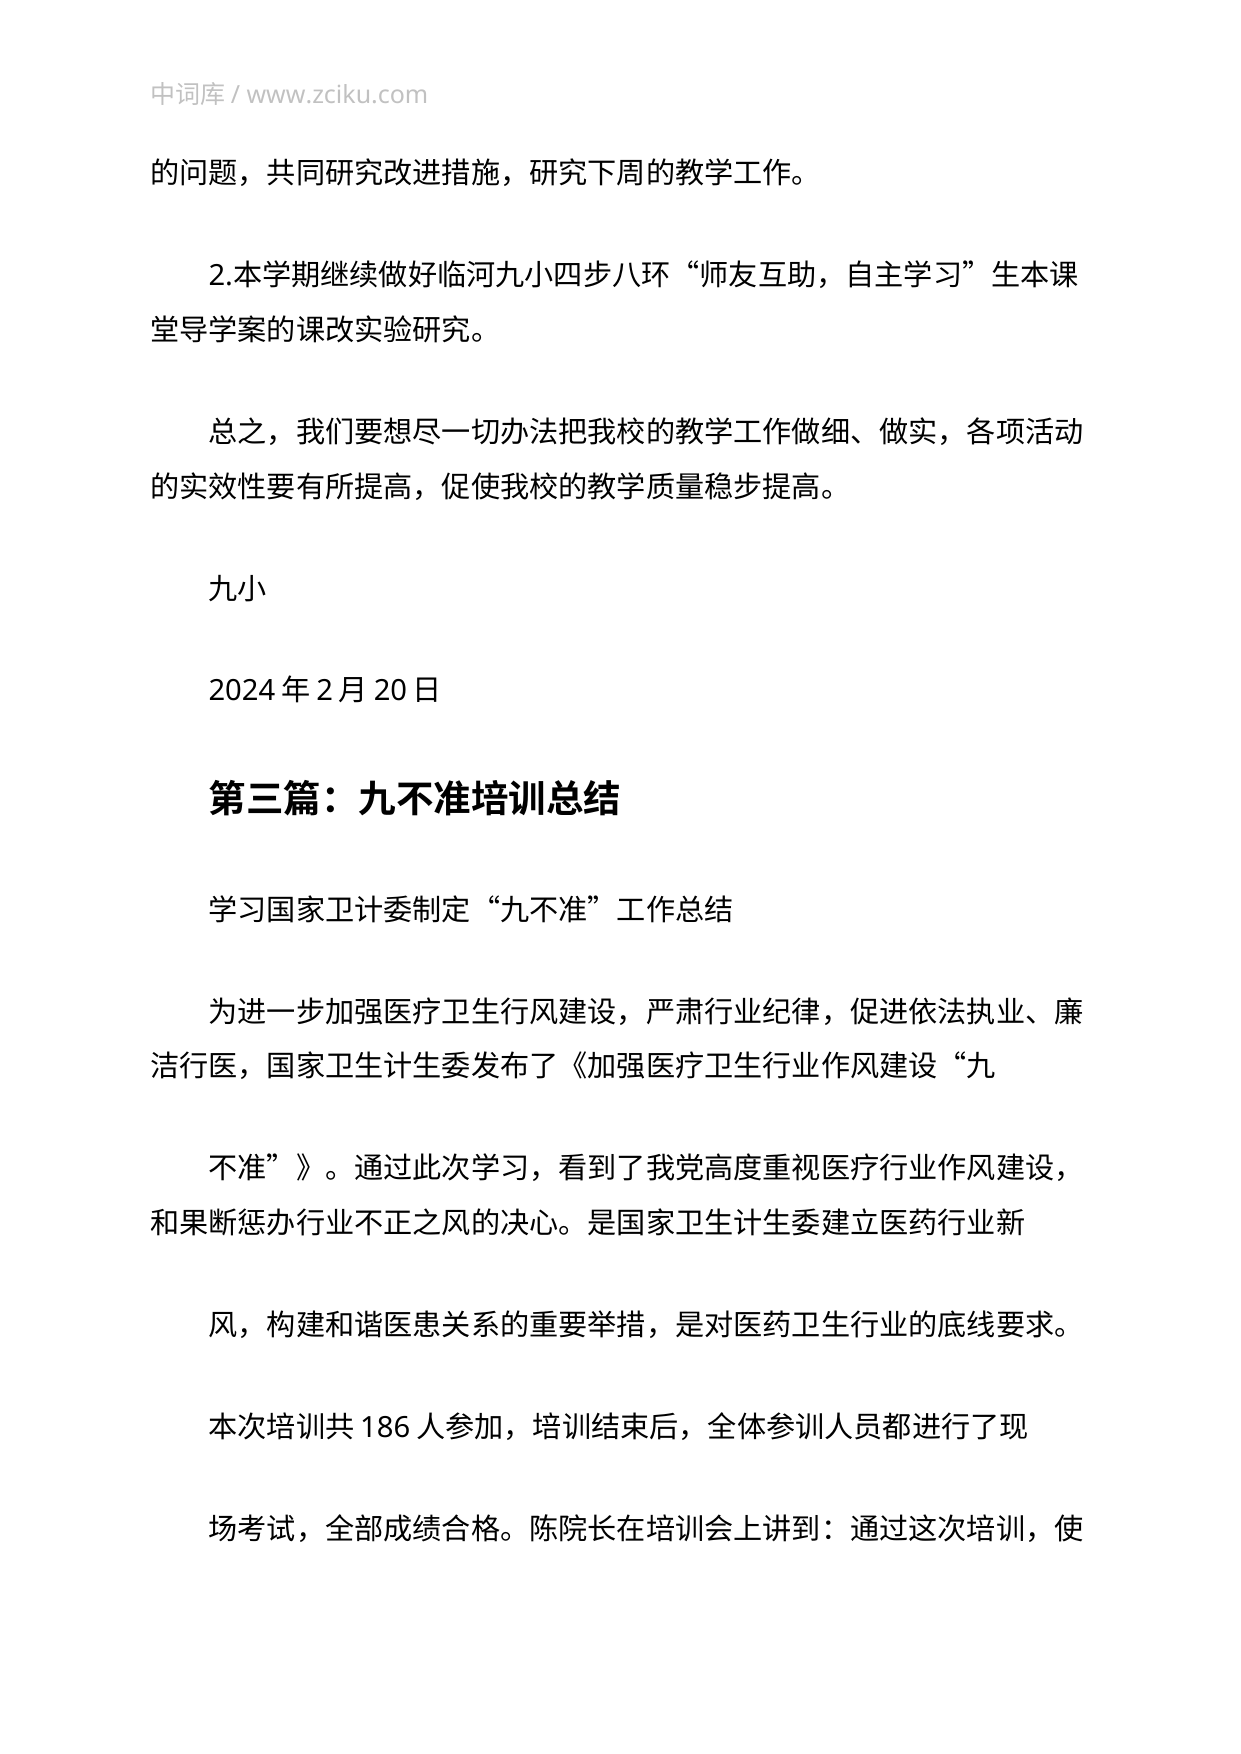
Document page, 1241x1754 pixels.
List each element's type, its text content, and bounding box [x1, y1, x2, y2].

text 2024年2月20日 [150, 667, 1090, 709]
text 场考试，全部成绩合格。陈院长在培训会上讲到：通过这次培训，使 [150, 1505, 1090, 1547]
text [150, 150, 1090, 192]
text 学习国家卫计委制定“九不准”工作总结 [150, 886, 1090, 929]
text 九小 [150, 565, 1090, 607]
text 为进一步加强医疗卫生行风建设，严肃行业纪律，促进依法执业、廉洁行医，国家卫生计生委发布了《加强医疗卫生行业作风建设“九 [150, 988, 1090, 1085]
text 2.本学期继续做好临河九小四步八环“师友互助，自主学习”生本课堂导学案的课改实验研究。 [150, 252, 1090, 349]
text 总之，我们要想尽一切办法把我校的教学工作做细、做实，各项活动的实效性要有所提高，促使我校的教学质量稳步提高。 [150, 408, 1090, 506]
text 不准”》。通过此次学习，看到了我党高度重视医疗行业作风建设，和果断惩办行业不正之风的决心。是国家卫生计生委建立医药行业新 [150, 1145, 1090, 1242]
text 第三篇：九不准培训总结 [150, 769, 1090, 823]
text 风，构建和谐医患关系的重要举措，是对医药卫生行业的底线要求。 [150, 1301, 1090, 1344]
text 本次培训共186人参加，培训结束后，全体参训人员都进行了现 [150, 1403, 1090, 1446]
